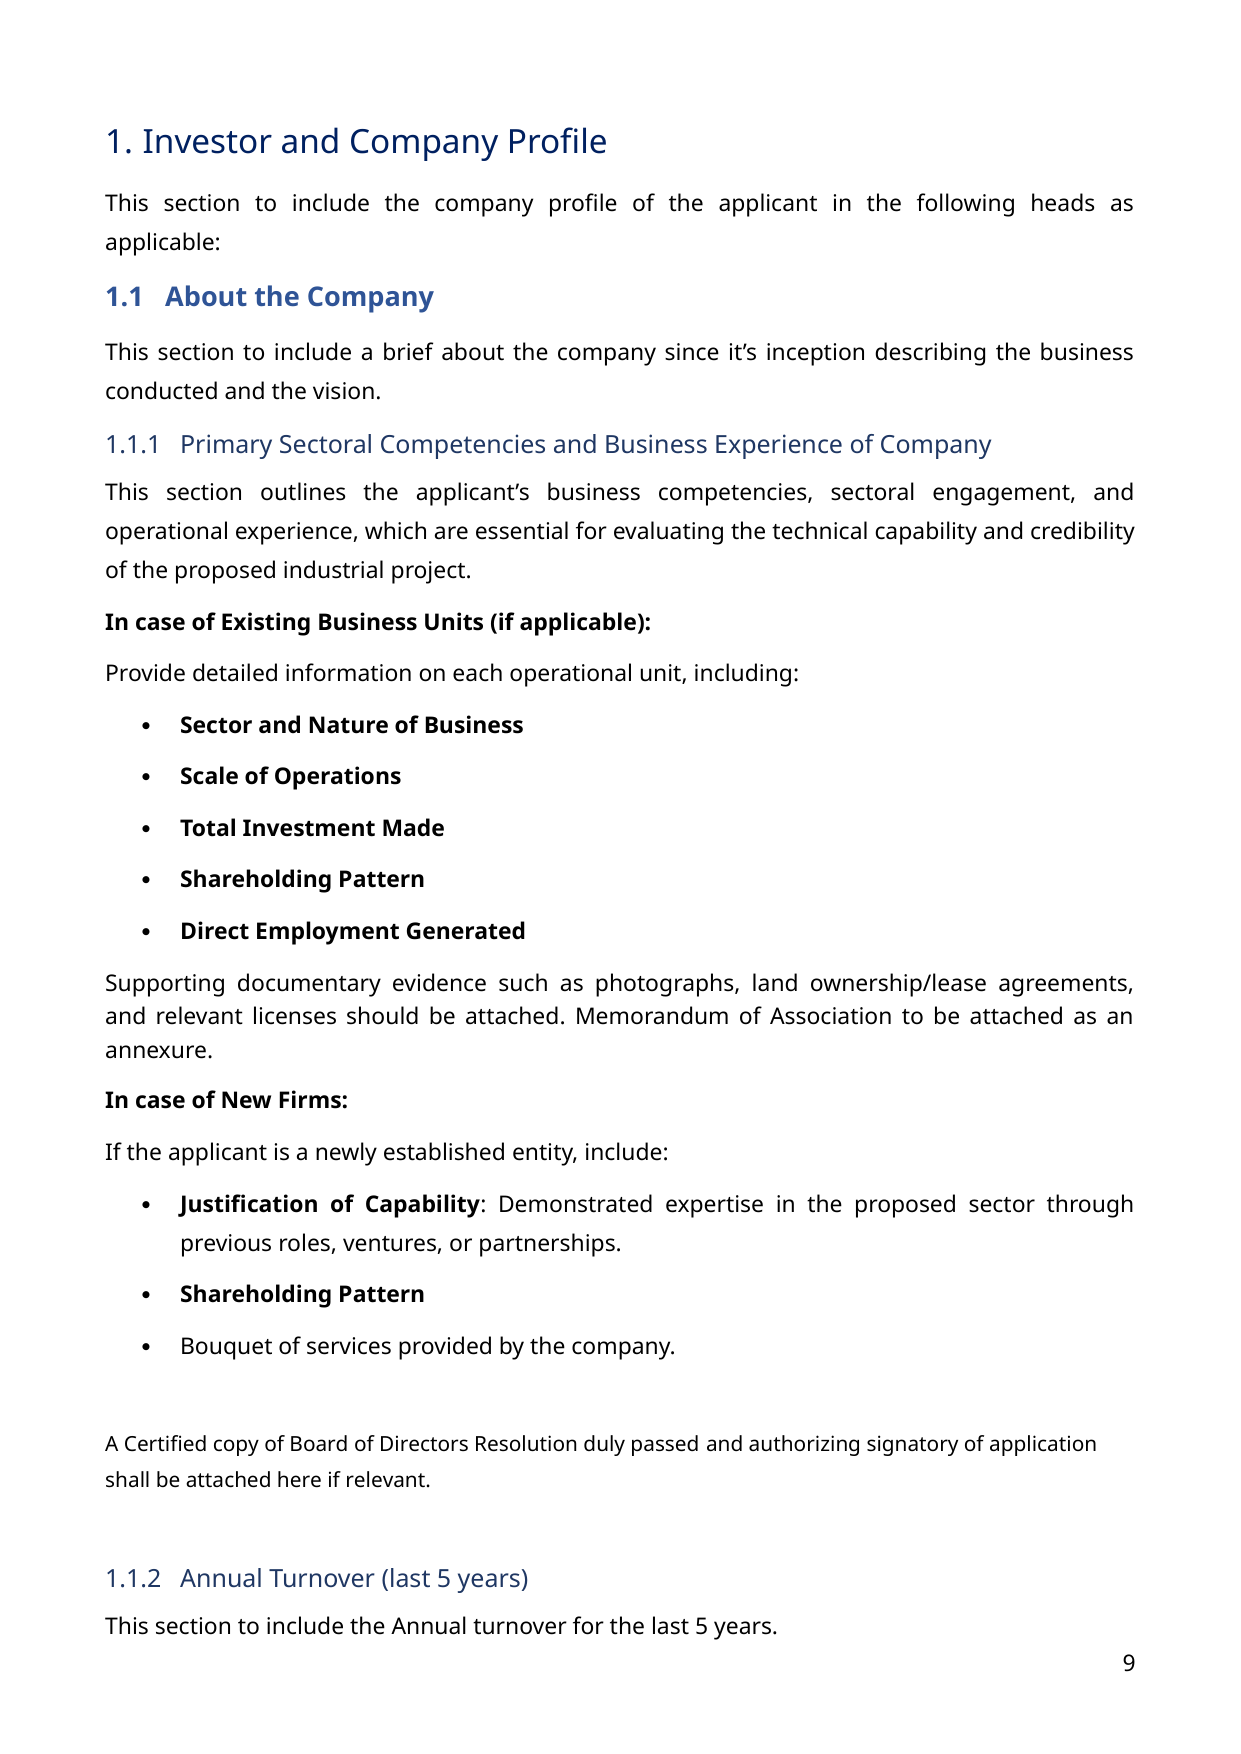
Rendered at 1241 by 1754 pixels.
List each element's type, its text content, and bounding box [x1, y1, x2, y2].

list Shareholding Pattern [142, 1278, 1135, 1309]
list Scale of Operations [142, 760, 1135, 791]
subtitle Annual Turnover (last 5 years) [105, 1561, 1135, 1595]
subtitle Investor and Company Profile [105, 117, 1135, 163]
subtitle About the Company [105, 277, 1135, 314]
text This section to include a brief about the company since it’s inception describing the business conducted and the vision. [105, 336, 1135, 406]
text In case of Existing Business Units (if applicable): [105, 606, 1135, 637]
list Justification of Capability: Demonstrated expertise in the proposed sector through previous roles, ventures, or partnerships. [142, 1187, 1135, 1258]
list Sector and Nature of Business [142, 709, 1135, 740]
text This section outlines the applicant’s business competencies, sectoral engagement, and operational experience, which are essential for evaluating the technical capability and credibility of the proposed industrial project. [105, 476, 1135, 585]
text This section to include the company profile of the applicant in the following heads as applicable: [105, 187, 1135, 257]
subtitle Primary Sectoral Competencies and Business Experience of Company [105, 427, 1135, 461]
text A Certified copy of Board of Directors Resolution duly passed and authorizing signatory of application shall be attached here if relevant. [105, 1429, 1097, 1493]
list Shareholding Pattern [142, 863, 1135, 894]
text Provide detailed information on each operational unit, including: [105, 657, 1135, 688]
text In case of New Firms: [105, 1084, 1135, 1116]
list Direct Employment Generated [142, 915, 1135, 946]
text If the applicant is a newly established entity, include: [105, 1136, 1135, 1167]
list Total Investment Made [142, 812, 1135, 843]
text Supporting documentary evidence such as photographs, land ownership/lease agreements, and relevant licenses should be attached. Memorandum of Association to be attached as an annexure. [105, 966, 1135, 1065]
list Bouquet of services provided by the company. [142, 1330, 1135, 1361]
text This section to include the Annual turnover for the last 5 years. [105, 1610, 1135, 1641]
